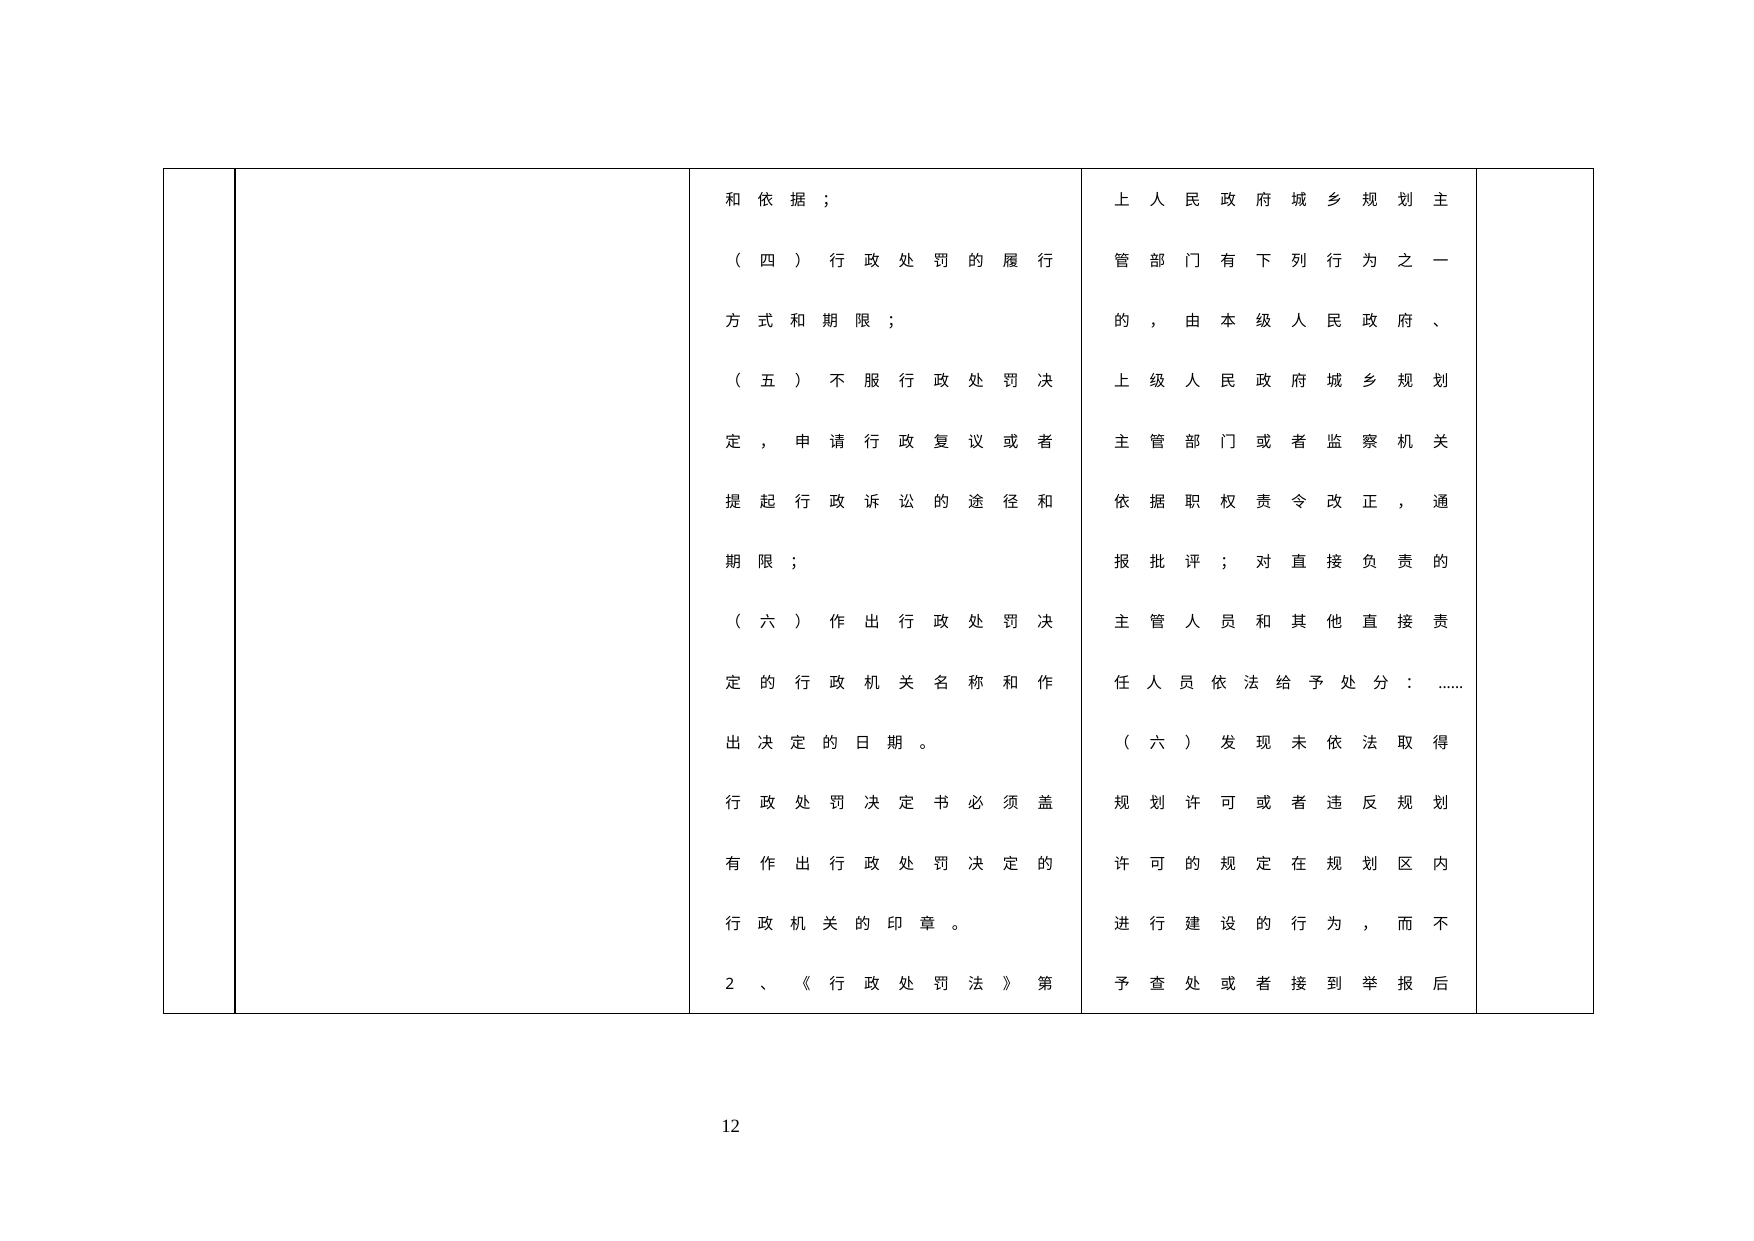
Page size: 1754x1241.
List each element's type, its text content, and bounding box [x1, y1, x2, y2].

table_cell [1477, 169, 1593, 1013]
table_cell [236, 169, 689, 1013]
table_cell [1082, 169, 1476, 1013]
table_cell 3 [164, 169, 234, 1013]
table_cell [690, 169, 1081, 1013]
